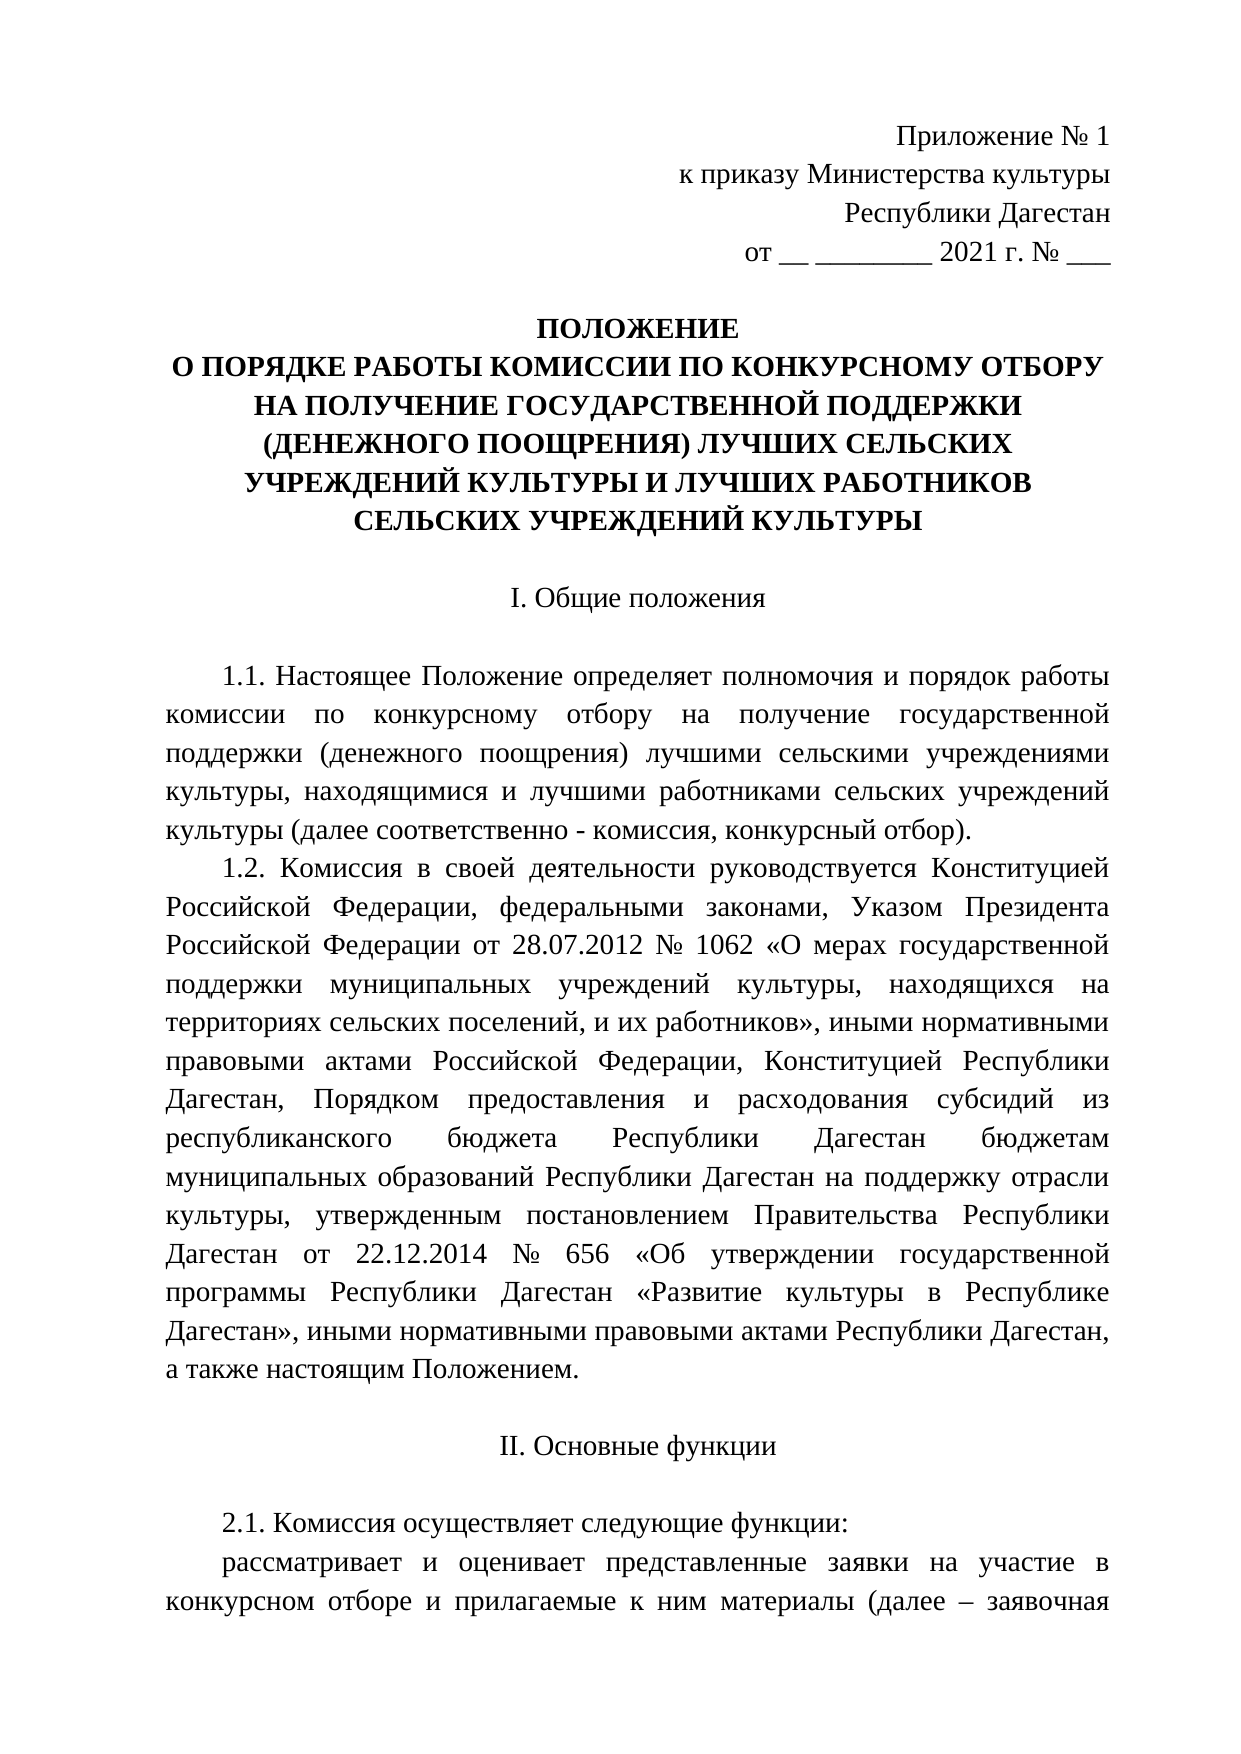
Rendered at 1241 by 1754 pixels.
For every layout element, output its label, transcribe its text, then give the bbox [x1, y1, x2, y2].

text I. Общие положения [165, 581, 1110, 614]
text от __ ________ 2021 г. № ___ [165, 234, 1110, 267]
text II. Основные функции [165, 1428, 1110, 1462]
text 1.1. Настоящее Положение определяет полномочия и порядок работы комиссии по конкурсному отбору на получение государственной поддержки (денежного поощрения) лучшими сельскими учреждениями культуры, находящимися и лучшими работниками сельских учреждений культуры (далее соответственно - комиссия, конкурсный отбор). [165, 658, 1110, 845]
text 2.1. Комиссия осуществляет следующие функции: [165, 1506, 1110, 1539]
text Приложение № 1 [165, 118, 1110, 152]
text к приказу Министерства культуры [165, 157, 1110, 190]
title ПОЛОЖЕНИЕ [165, 311, 1110, 344]
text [165, 1544, 1110, 1616]
text Республики Дагестан [165, 195, 1110, 229]
text 1.2. Комиссия в своей деятельности руководствуется Конституцией Российской Федерации, федеральными законами, Указом Президента Российской Федерации от 28.07.2012 № 1062 «О мерах государственной поддержки муниципальных учреждений культуры, находящихся на территориях сельских поселений, и их работников», иными нормативными правовыми актами Российской Федерации, Конституцией Республики Дагестан, Порядком предоставления и расходования субсидий из республиканского бюджета Республики Дагестан бюджетам муниципальных образований Республики Дагестан на поддержку отрасли культуры, утвержденным постановлением Правительства Республики Дагестан от 22.12.2014 № 656 «Об утверждении государственной программы Республики Дагестан «Развитие культуры в Республике Дагестан», иными нормативными правовыми актами Республики Дагестан, а также настоящим Положением. [165, 850, 1110, 1385]
title О ПОРЯДКЕ РАБОТЫ КОМИССИИ ПО КОНКУРСНОМУ ОТБОРУ НА ПОЛУЧЕНИЕ ГОСУДАРСТВЕННОЙ ПОДДЕРЖКИ (ДЕНЕЖНОГО ПООЩРЕНИЯ) ЛУЧШИХ СЕЛЬСКИХ УЧРЕЖДЕНИЙ КУЛЬТУРЫ И ЛУЧШИХ РАБОТНИКОВ СЕЛЬСКИХ УЧРЕЖДЕНИЙ КУЛЬТУРЫ [165, 349, 1110, 537]
